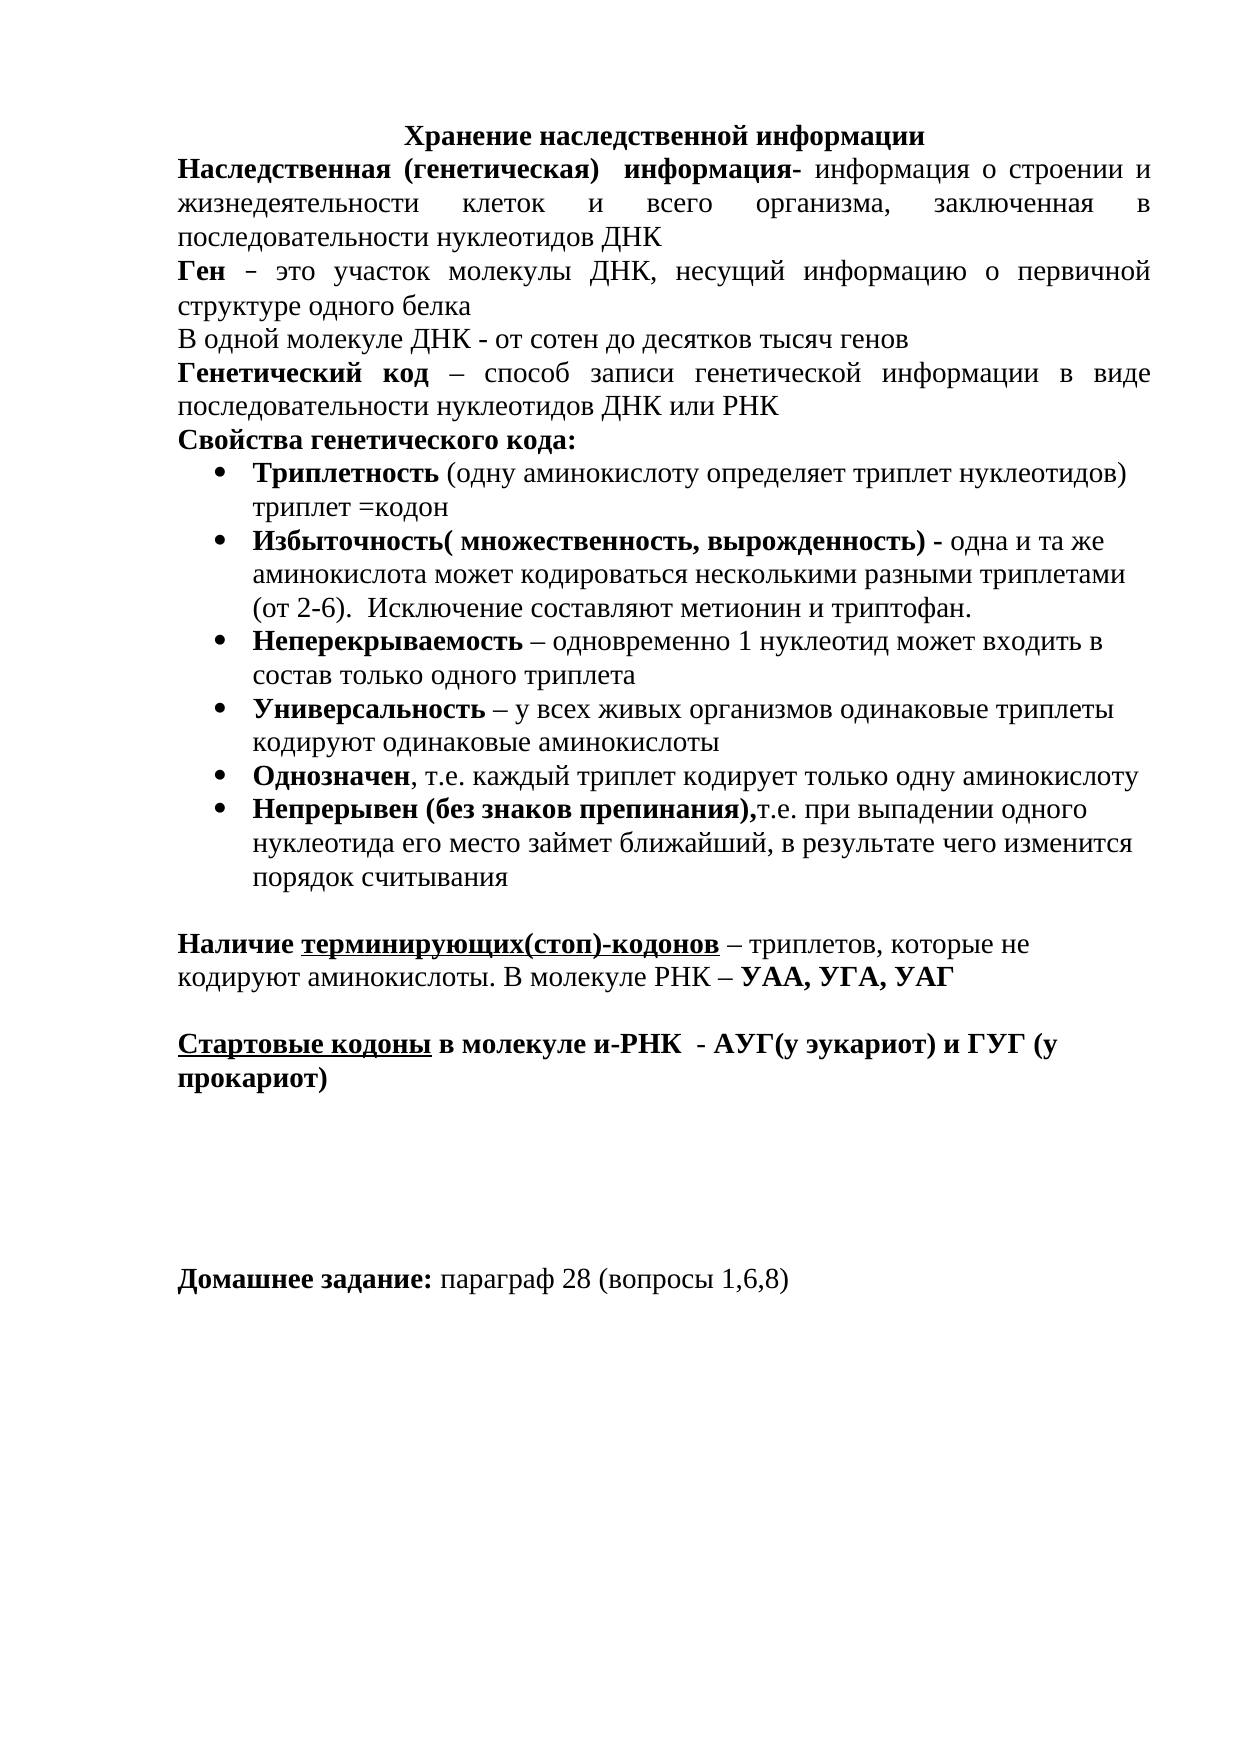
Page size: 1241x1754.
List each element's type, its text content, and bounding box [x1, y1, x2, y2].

list Универсальность – у всех живых организмов одинаковые триплеты кодируют одинаковые аминокислоты [215, 691, 1152, 758]
list Триплетность (одну аминокислоту определяет триплет нуклеотидов) триплет =кодон [215, 456, 1152, 523]
text Наличие терминирующих(стоп)-кодонов – триплетов, которые не кодируют аминокислоты. В молекуле РНК – УАА, УГА, УАГ [177, 926, 1152, 993]
text Стартовые кодоны в молекуле и-РНК - АУГ(у эукариот) и ГУГ (у прокариот) [177, 1026, 1152, 1093]
text Домашнее задание: параграф 28 (вопросы 1,6,8) [177, 1261, 1152, 1295]
text Генетический код – способ записи генетической информации в виде последовательности нуклеотидов ДНК или РНК [177, 355, 1152, 422]
text В одной молекуле ДНК - от сотен до десятков тысяч генов [177, 321, 1152, 355]
list Однозначен, т.е. каждый триплет кодирует только одну аминокислоту [215, 758, 1152, 792]
list Избыточность( множественность, вырожденность) - одна и та же аминокислота может кодироваться несколькими разными триплетами (от 2-6). Исключение составляют метионин и триптофан. [215, 523, 1152, 623]
text Хранение наследственной информации [177, 118, 1152, 152]
list Непрерывен (без знаков препинания),т.е. при выпадении одного нуклеотида его место займет ближайший, в результате чего изменится порядок считывания [215, 792, 1152, 892]
text Ген – это участок молекулы ДНК, несущий информацию о первичной структуре одного белка [177, 252, 1152, 321]
text Свойства генетического кода: [177, 422, 1152, 456]
list Неперекрываемость – одновременно 1 нуклеотид может входить в состав только одного триплета [215, 623, 1152, 691]
text Наследственная (генетическая) информация- информация о строении и жизнедеятельности клеток и всего организма, заключенная в последовательности нуклеотидов ДНК [177, 152, 1152, 252]
